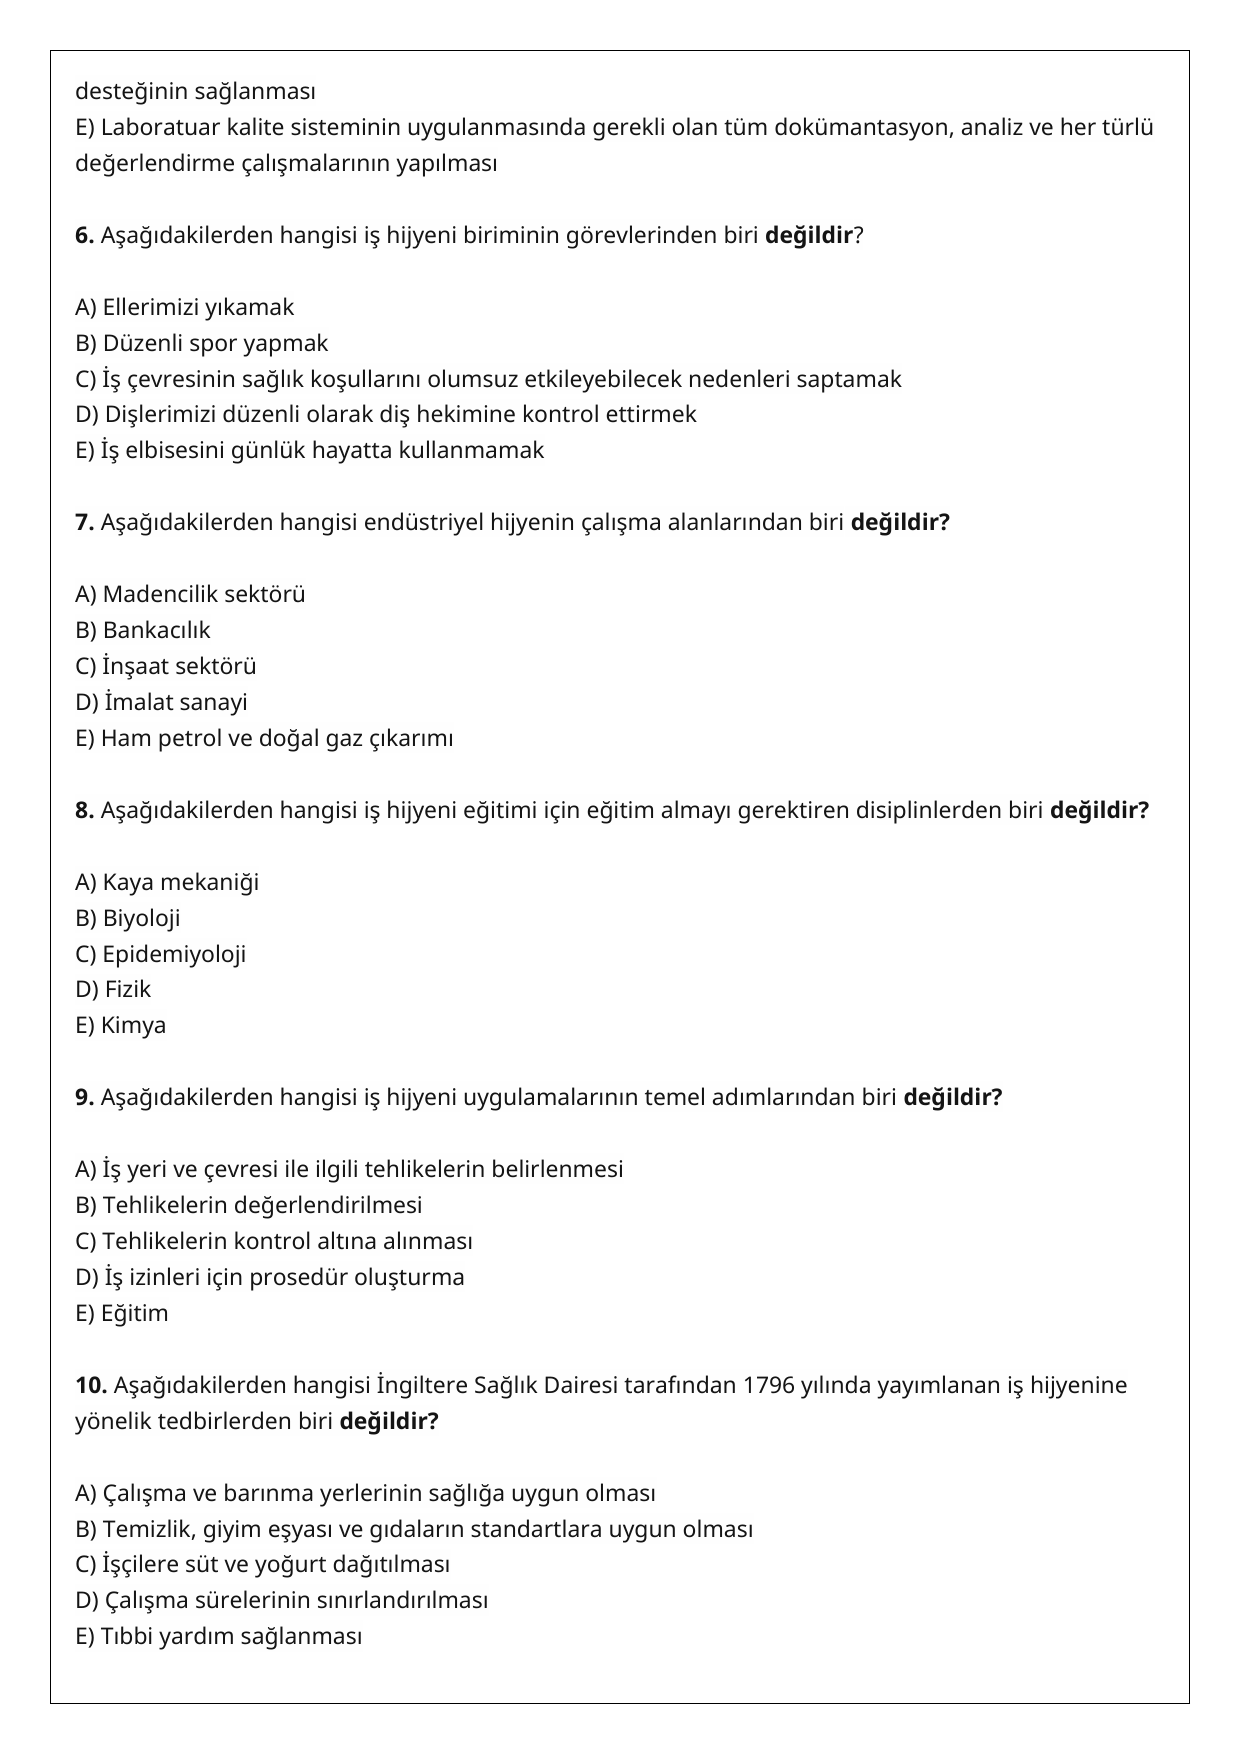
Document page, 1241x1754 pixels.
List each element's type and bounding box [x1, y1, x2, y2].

text [75, 75, 1165, 1652]
